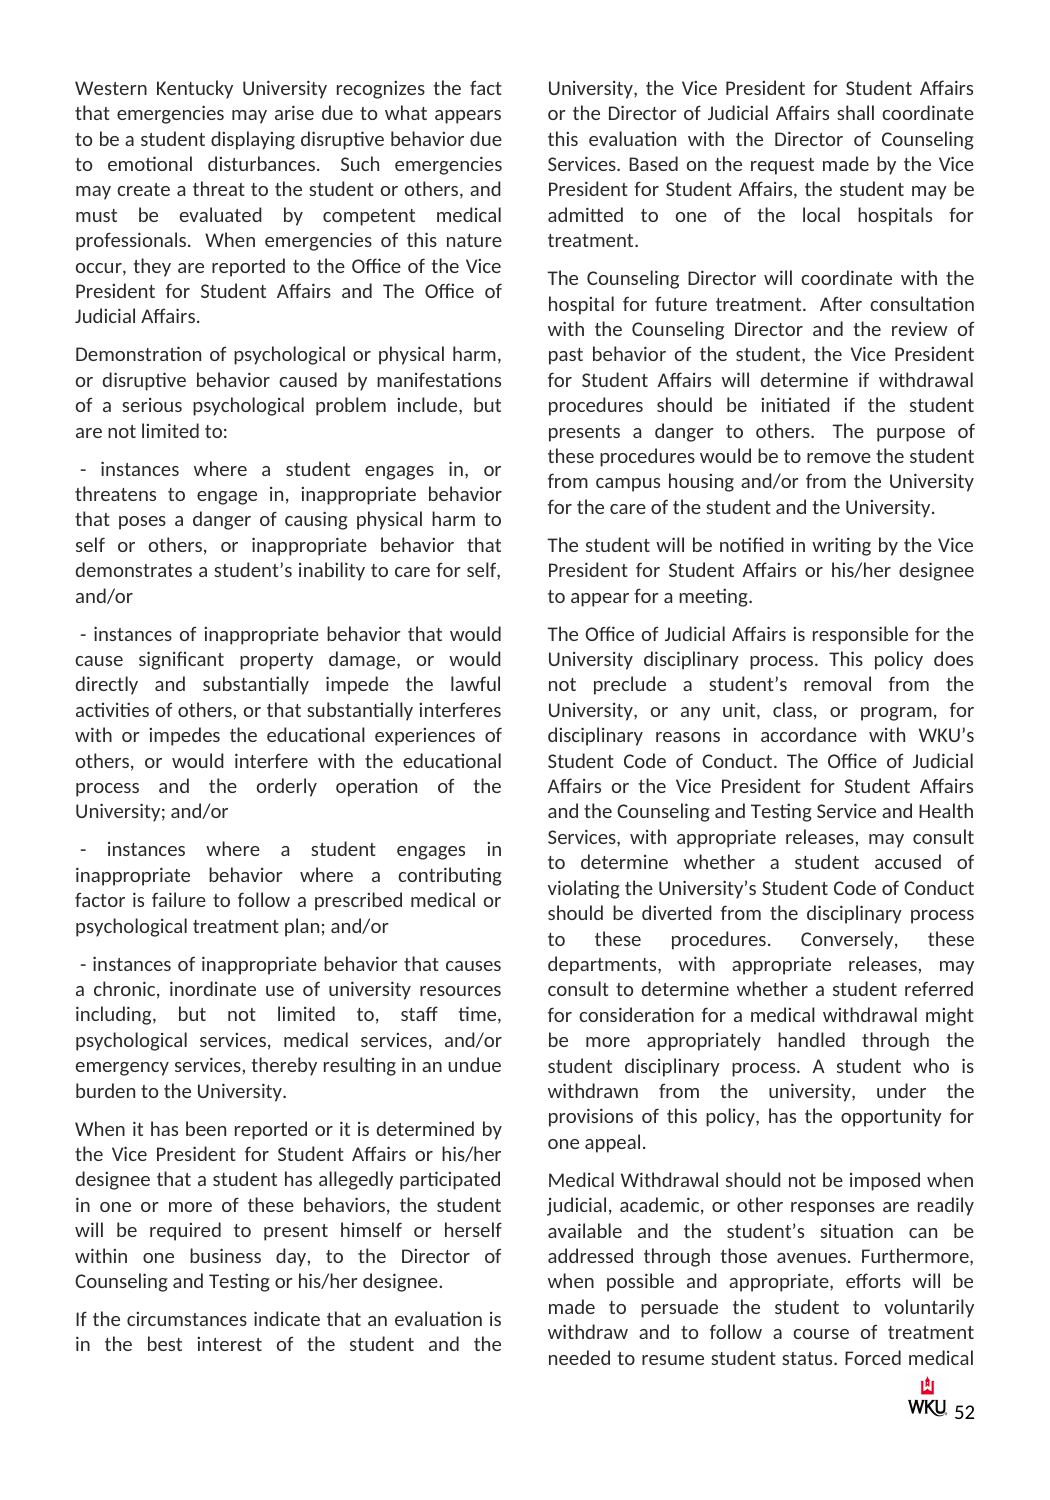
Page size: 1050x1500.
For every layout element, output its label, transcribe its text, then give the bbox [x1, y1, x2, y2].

text The student will be notified in writing by the Vice President for Student Affairs or his/her designee to appear for a meeting. [547, 532, 975, 608]
text If the circumstances indicate that an evaluation is in the best interest of the student and the University, the Vice President for Student Affairs or the Director of Judicial Affairs shall coordinate this evaluation with the Director of Counseling Services. Based on the request made by the Vice President for Student Affairs, the student may be admitted to one of the local hospitals for treatment. [547, 75, 975, 253]
text - instances where a student engages in inappropriate behavior where a contributing factor is failure to follow a prescribed medical or psychological treatment plan; and/or [75, 837, 502, 938]
text When it has been reported or it is determined by the Vice President for Student Affairs or his/her designee that a student has allegedly participated in one or more of these behaviors, the student will be required to present himself or herself within one business day, to the Director of Counseling and Testing or his/her designee. [75, 1116, 502, 1294]
text - instances where a student engages in, or threatens to engage in, inappropriate behavior that poses a danger of causing physical harm to self or others, or inappropriate behavior that demonstrates a student’s inability to care for self, and/or [75, 456, 502, 608]
text The Office of Judicial Affairs is responsible for the University disciplinary process. This policy does not preclude a student’s removal from the University, or any unit, class, or program, for disciplinary reasons in accordance with WKU’s Student Code of Conduct. The Office of Judicial Affairs or the Vice President for Student Affairs and the Counseling and Testing Service and Health Services, with appropriate releases, may consult to determine whether a student accused of violating the University’s Student Code of Conduct should be diverted from the disciplinary process to these procedures. Conversely, these departments, with appropriate releases, may consult to determine whether a student referred for consideration for a medical withdrawal might be more appropriately handled through the student disciplinary process. A student who is withdrawn from the university, under the provisions of this policy, has the opportunity for one appeal. [547, 621, 975, 1154]
picture [905, 1373, 950, 1420]
text - instances of inappropriate behavior that causes a chronic, inordinate use of university resources including, but not limited to, staff time, psychological services, medical services, and/or emergency services, thereby resulting in an undue burden to the University. [75, 951, 502, 1103]
text The Counseling Director will coordinate with the hospital for future treatment. After consultation with the Counseling Director and the review of past behavior of the student, the Vice President for Student Affairs will determine if withdrawal procedures should be initiated if the student presents a danger to others. The purpose of these procedures would be to remove the student from campus housing and/or from the University for the care of the student and the University. [547, 265, 975, 519]
text - instances of inappropriate behavior that would cause significant property damage, or would directly and substantially impede the lawful activities of others, or that substantially interferes with or impedes the educational experiences of others, or would interfere with the educational process and the orderly operation of the University; and/or [75, 621, 502, 824]
text Western Kentucky University recognizes the fact that emergencies may arise due to what appears to be a student displaying disruptive behavior due to emotional disturbances. Such emergencies may create a threat to the student or others, and must be evaluated by competent medical professionals. When emergencies of this nature occur, they are reported to the Office of the Vice President for Student Affairs and The Office of Judicial Affairs. [75, 75, 502, 329]
text Demonstration of psychological or physical harm, or disruptive behavior caused by manifestations of a serious psychological problem include, but are not limited to: [75, 342, 502, 443]
